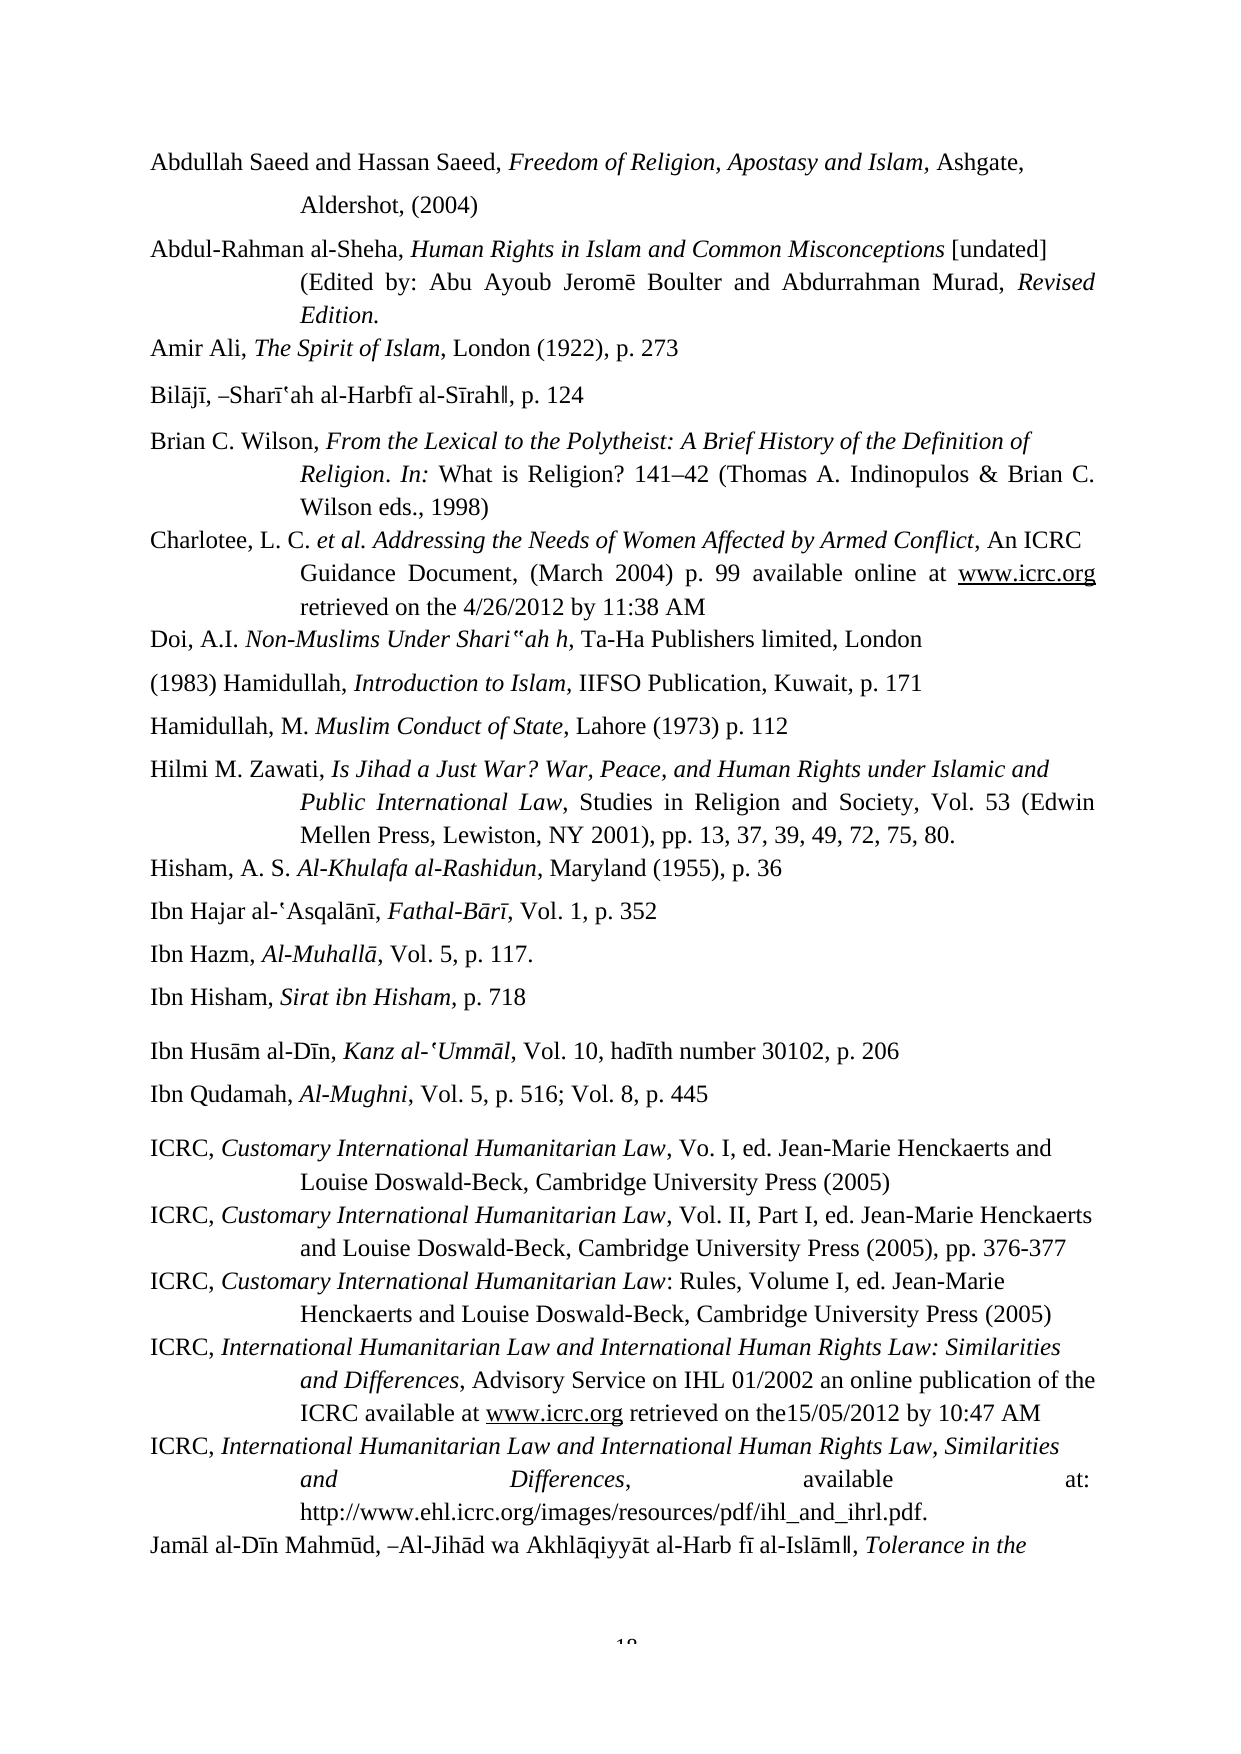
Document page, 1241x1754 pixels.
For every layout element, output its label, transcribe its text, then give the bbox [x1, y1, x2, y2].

text ICRC, Customary International Humanitarian Law: Rules, Volume I, ed. Jean-Marie Henckaerts and Louise Doswald-Beck, Cambridge University Press (2005) [150, 1266, 1052, 1328]
text ICRC, Customary International Humanitarian Law, Vol. II, Part I, ed. Jean-Marie Henckaerts and Louise Doswald-Beck, Cambridge University Press (2005), pp. 376-377 [150, 1200, 1094, 1262]
text Ibn Husām al-Dīn, Kanz al-‛Ummāl, Vol. 10, hadīth number 30102, p. 206 Ibn Qudamah, Al-Mughni, Vol. 5, p. 516; Vol. 8, p. 445 [150, 1036, 901, 1108]
text Abdullah Saeed and Hassan Saeed, Freedom of Religion, Apostasy and Islam, Ashgate, Aldershot, (2004) [150, 147, 1026, 219]
text Charlotee, L. C. et al. Addressing the Needs of Women Affected by Armed Conflict, An ICRC Guidance Document, (March 2004) p. 99 available online at www.icrc.org retrieved on the 4/26/2012 by 11:38 AM [150, 526, 1097, 620]
text Doi, A.I. Non-Muslims Under Shari‟ah h, Ta-Ha Publishers limited, London (1983) Hamidullah, Introduction to Islam, IIFSO Publication, Kuwait, p. 171 [150, 624, 990, 696]
text Abdul-Rahman al-Sheha, Human Rights in Islam and Common Misconceptions [undated] (Edited by: Abu Ayoub Jeromē Boulter and Abdurrahman Murad, Revised Edition. [150, 234, 1109, 328]
text Amir Ali, The Spirit of Islam, London (1922), p. 273 Bilājī, ―Sharī‛ah al-Harbfī al-Sīrah‖, p. 124 [150, 333, 680, 408]
text Brian C. Wilson, From the Lexical to the Polytheist: A Brief History of the Definition of Religion. In: What is Religion? 141–42 (Thomas A. Indinopulos & Brian C. Wilson eds., 1998) [150, 426, 1097, 521]
text ICRC, Customary International Humanitarian Law, Vo. I, ed. Jean-Marie Henckaerts and Louise Doswald-Beck, Cambridge University Press (2005) [150, 1133, 1054, 1195]
text Hilmi M. Zawati, Is Jihad a Just War? War, Peace, and Human Rights under Islamic and Public International Law, Studies in Religion and Society, Vol. 53 (Edwin Mellen Press, Lewiston, NY 2001), pp. 13, 37, 39, 49, 72, 75, 80. [150, 754, 1109, 849]
text Hamidullah, M. Muslim Conduct of State, Lahore (1973) p. 112 [150, 711, 1109, 739]
text Jamāl al-Dīn Mahmūd, ―Al-Jihād wa Akhlāqiyyāt al-Harb fī al-Islām‖, Tolerance in the [150, 1530, 1109, 1559]
text ICRC, International Humanitarian Law and International Human Rights Law, Similarities and Differences, available at: http://www.ehl.icrc.org/images/resources/pdf/ihl_and_ihrl.pdf. [150, 1431, 1096, 1526]
text Ibn Hazm, Al-Muhallā, Vol. 5, p. 117. Ibn Hisham, Sirat ibn Hisham, p. 718 [150, 939, 535, 1011]
text Hisham, A. S. Al-Khulafa al-Rashidun, Maryland (1955), p. 36 Ibn Hajar al-‛Asqalānī, Fathal-Bārī, Vol. 1, p. 352 [150, 853, 784, 925]
text ICRC, International Humanitarian Law and International Human Rights Law: Similarities and Differences, Advisory Service on IHL 01/2002 an online publication of the ICRC available at www.icrc.org retrieved on the15/05/2012 by 10:47 AM [150, 1332, 1096, 1427]
